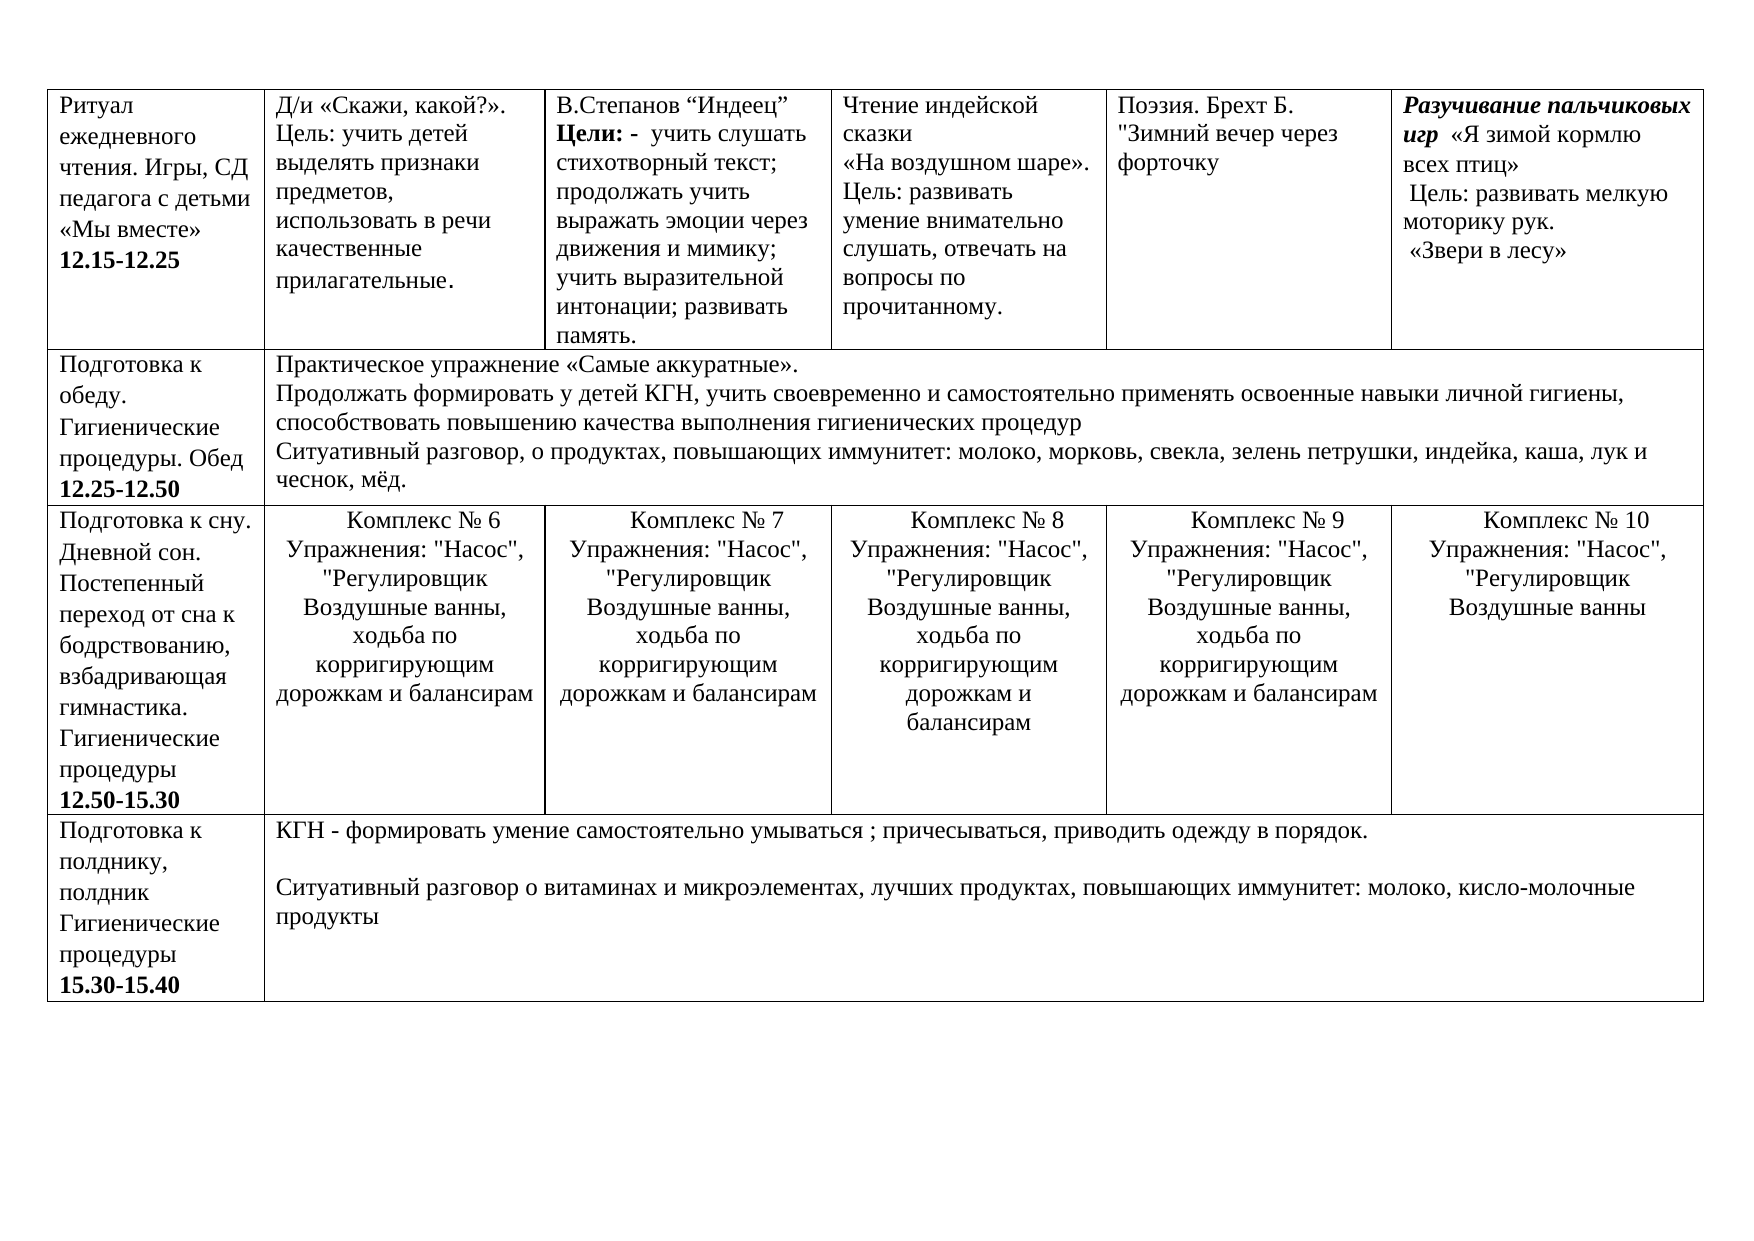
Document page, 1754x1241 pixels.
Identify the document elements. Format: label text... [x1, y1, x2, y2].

table_cell Разучивание пальчиковых игр «Я зимой кормлю всех птиц» Цель: развивать мелкую моторику рук. «Звери в лесу» [1392, 90, 1703, 348]
table_cell Ритуал ежедневного чтения. Игры, СД педагога с детьми «Мы вместе» 12.15-12.25 [48, 90, 264, 348]
table_cell Комплекс № 8 Упражнения: "Насос", "Регулировщик Воздушные ванны, ходьба по корригирующим дорожкам и балансирам [832, 506, 1106, 814]
table_cell Чтение индейской сказки «На воздушном шаре». Цель: развивать умение внимательно слушать, отвечать на вопросы по прочитанному. [832, 90, 1106, 348]
table_cell Д/и «Скажи, какой?». Цель: учить детей выделять признаки предметов, использовать в речи качественные прилагательные. [265, 90, 544, 348]
table_cell Подготовка к полднику, полдник Гигиенические процедуры 15.30-15.40 [48, 815, 264, 1001]
table_cell Подготовка к сну. Дневной сон. Постепенный переход от сна к бодрствованию, взбадривающая гимнастика. Гигиенические процедуры 12.50-15.30 [48, 506, 264, 814]
table_cell Практическое упражнение «Самые аккуратные». Продолжать формировать у детей КГН, учить своевременно и самостоятельно применять освоенные навыки личной гигиены, способствовать повышению качества выполнения гигиенических процедур Ситуативный разговор, о продуктах, повышающих иммунитет: молоко, морковь, свекла, зелень петрушки, индейка, каша, лук и чеснок, мёд. [265, 350, 1703, 504]
table_cell Комплекс № 9 Упражнения: "Насос", "Регулировщик Воздушные ванны, ходьба по корригирующим дорожкам и балансирам [1107, 506, 1391, 814]
table_cell Комплекс № 7 Упражнения: "Насос", "Регулировщик Воздушные ванны, ходьба по корригирующим дорожкам и балансирам [546, 506, 831, 814]
table_cell Комплекс № 10 Упражнения: "Насос", "Регулировщик Воздушные ванны [1392, 506, 1703, 814]
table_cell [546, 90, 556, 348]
table_cell КГН - формировать умение самостоятельно умываться ; причесываться, приводить одежду в порядок. Ситуативный разговор о витаминах и микроэлементах, лучших продуктах, повышающих иммунитет: молоко, кисло-молочные продукты [265, 815, 1703, 1001]
table_cell Поэзия. Брехт Б. "Зимний вечер через форточку [1107, 90, 1391, 348]
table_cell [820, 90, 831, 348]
table_cell Подготовка к обеду. Гигиенические процедуры. Обед 12.25-12.50 [48, 350, 264, 504]
table_cell Комплекс № 6 Упражнения: "Насос", "Регулировщик Воздушные ванны, ходьба по корригирующим дорожкам и балансирам [265, 506, 544, 814]
